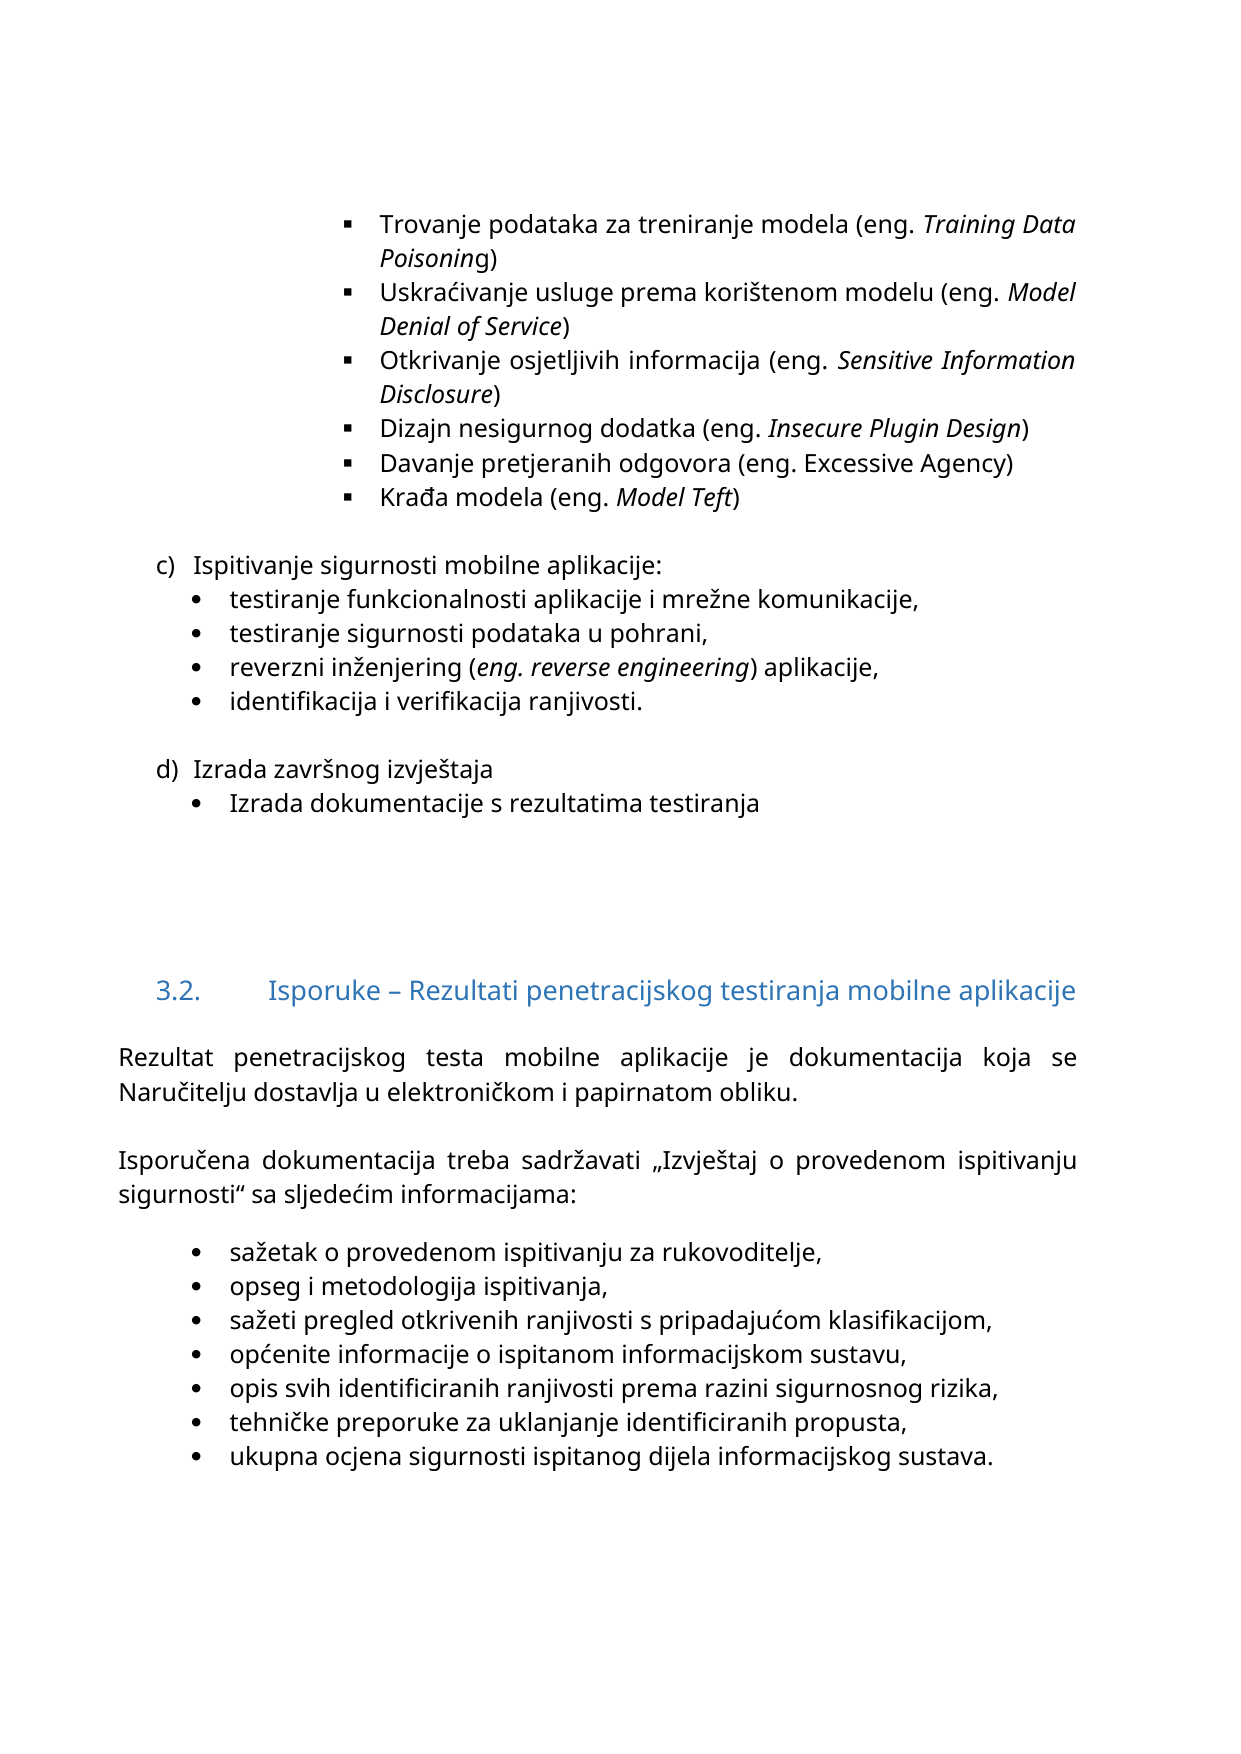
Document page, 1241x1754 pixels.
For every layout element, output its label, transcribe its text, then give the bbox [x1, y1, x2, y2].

list Trovanje podataka za treniranje modela (eng. Training Data Poisoning) [342, 207, 1078, 275]
list testiranje funkcionalnosti aplikacije i mrežne komunikacije, [192, 581, 1078, 616]
list ukupna ocjena sigurnosti ispitanog dijela informacijskog sustava. [192, 1439, 1078, 1473]
list testiranje sigurnosti podataka u pohrani, [192, 616, 1078, 649]
list Otkrivanje osjetljivih informacija (eng. Sensitive Information Disclosure) [342, 343, 1078, 411]
list Krađa modela (eng. Model Teft) [342, 479, 1078, 513]
list Dizajn nesigurnog dodatka (eng. Insecure Plugin Design) [342, 411, 1078, 445]
list Davanje pretjeranih odgovora (eng. Excessive Agency) [342, 445, 1078, 479]
text Isporučena dokumentacija treba sadržavati „Izvještaj o provedenom ispitivanju sigurnosti“ sa sljedećim informacijama: [118, 1142, 1078, 1210]
list identifikacija i verifikacija ranjivosti. [192, 684, 1078, 718]
list Uskraćivanje usluge prema korištenom modelu (eng. Model Denial of Service) [342, 275, 1078, 343]
subtitle Isporuke – Rezultati penetracijskog testiranja mobilne aplikacije [156, 972, 1078, 1009]
list sažeti pregled otkrivenih ranjivosti s pripadajućom klasifikacijom, [192, 1303, 1078, 1337]
list Izrada završnog izvještaja [156, 752, 1078, 786]
list opseg i metodologija ispitivanja, [192, 1268, 1078, 1303]
list Izrada dokumentacije s rezultatima testiranja [192, 786, 1078, 820]
list Ispitivanje sigurnosti mobilne aplikacije: [156, 547, 1078, 581]
text Rezultat penetracijskog testa mobilne aplikacije je dokumentacija koja se Naručitelju dostavlja u elektroničkom i papirnatom obliku. [118, 1040, 1078, 1108]
list općenite informacije o ispitanom informacijskom sustavu, [192, 1337, 1078, 1371]
list opis svih identificiranih ranjivosti prema razini sigurnosnog rizika, [192, 1371, 1078, 1405]
list reverzni inženjering (eng. reverse engineering) aplikacije, [192, 649, 1078, 684]
list tehničke preporuke za uklanjanje identificiranih propusta, [192, 1405, 1078, 1439]
list sažetak o provedenom ispitivanju za rukovoditelje, [192, 1234, 1078, 1268]
